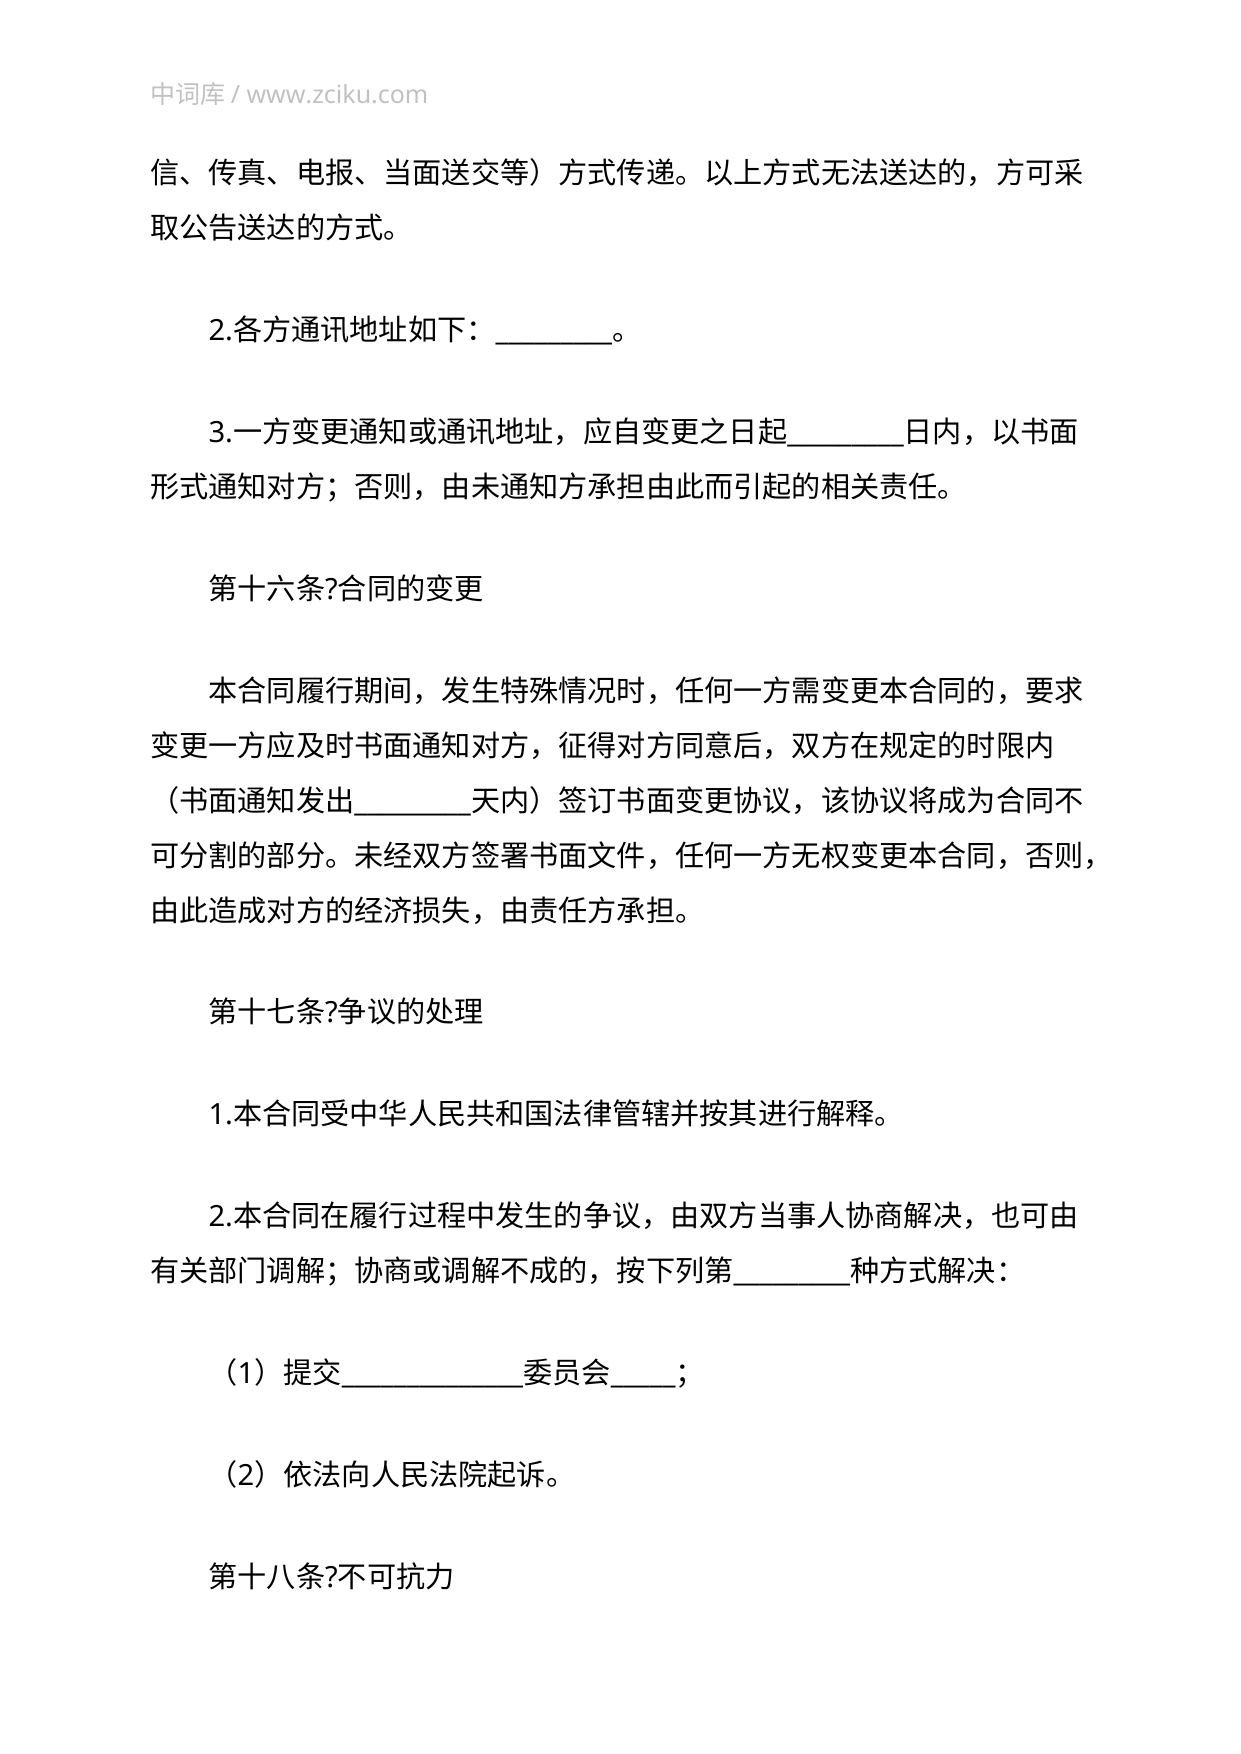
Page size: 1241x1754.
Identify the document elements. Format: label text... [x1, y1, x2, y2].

text （2）依法向人民法院起诉。 [150, 1452, 1090, 1494]
text 第十八条?不可抗力 [150, 1554, 1090, 1596]
text 第十六条?合同的变更 [150, 565, 1090, 608]
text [150, 150, 1090, 247]
text 本合同履行期间，发生特殊情况时，任何一方需变更本合同的，要求变更一方应及时书面通知对方，征得对方同意后，双方在规定的时限内（书面通知发出_________天内）签订书面变更协议，该协议将成为合同不可分割的部分。未经双方签署书面文件，任何一方无权变更本合同，否则，由此造成对方的经济损失，由责任方承担。 [150, 667, 1090, 929]
text （1）提交______________委员会_____； [150, 1350, 1090, 1392]
text 3.一方变更通知或通讯地址，应自变更之日起_________日内，以书面形式通知对方；否则，由未通知方承担由此而引起的相关责任。 [150, 409, 1090, 506]
text 1.本合同受中华人民共和国法律管辖并按其进行解释。 [150, 1091, 1090, 1133]
text 2.各方通讯地址如下：_________。 [150, 307, 1090, 349]
text 第十七条?争议的处理 [150, 989, 1090, 1031]
text 2.本合同在履行过程中发生的争议，由双方当事人协商解决，也可由有关部门调解；协商或调解不成的，按下列第_________种方式解决： [150, 1193, 1090, 1290]
